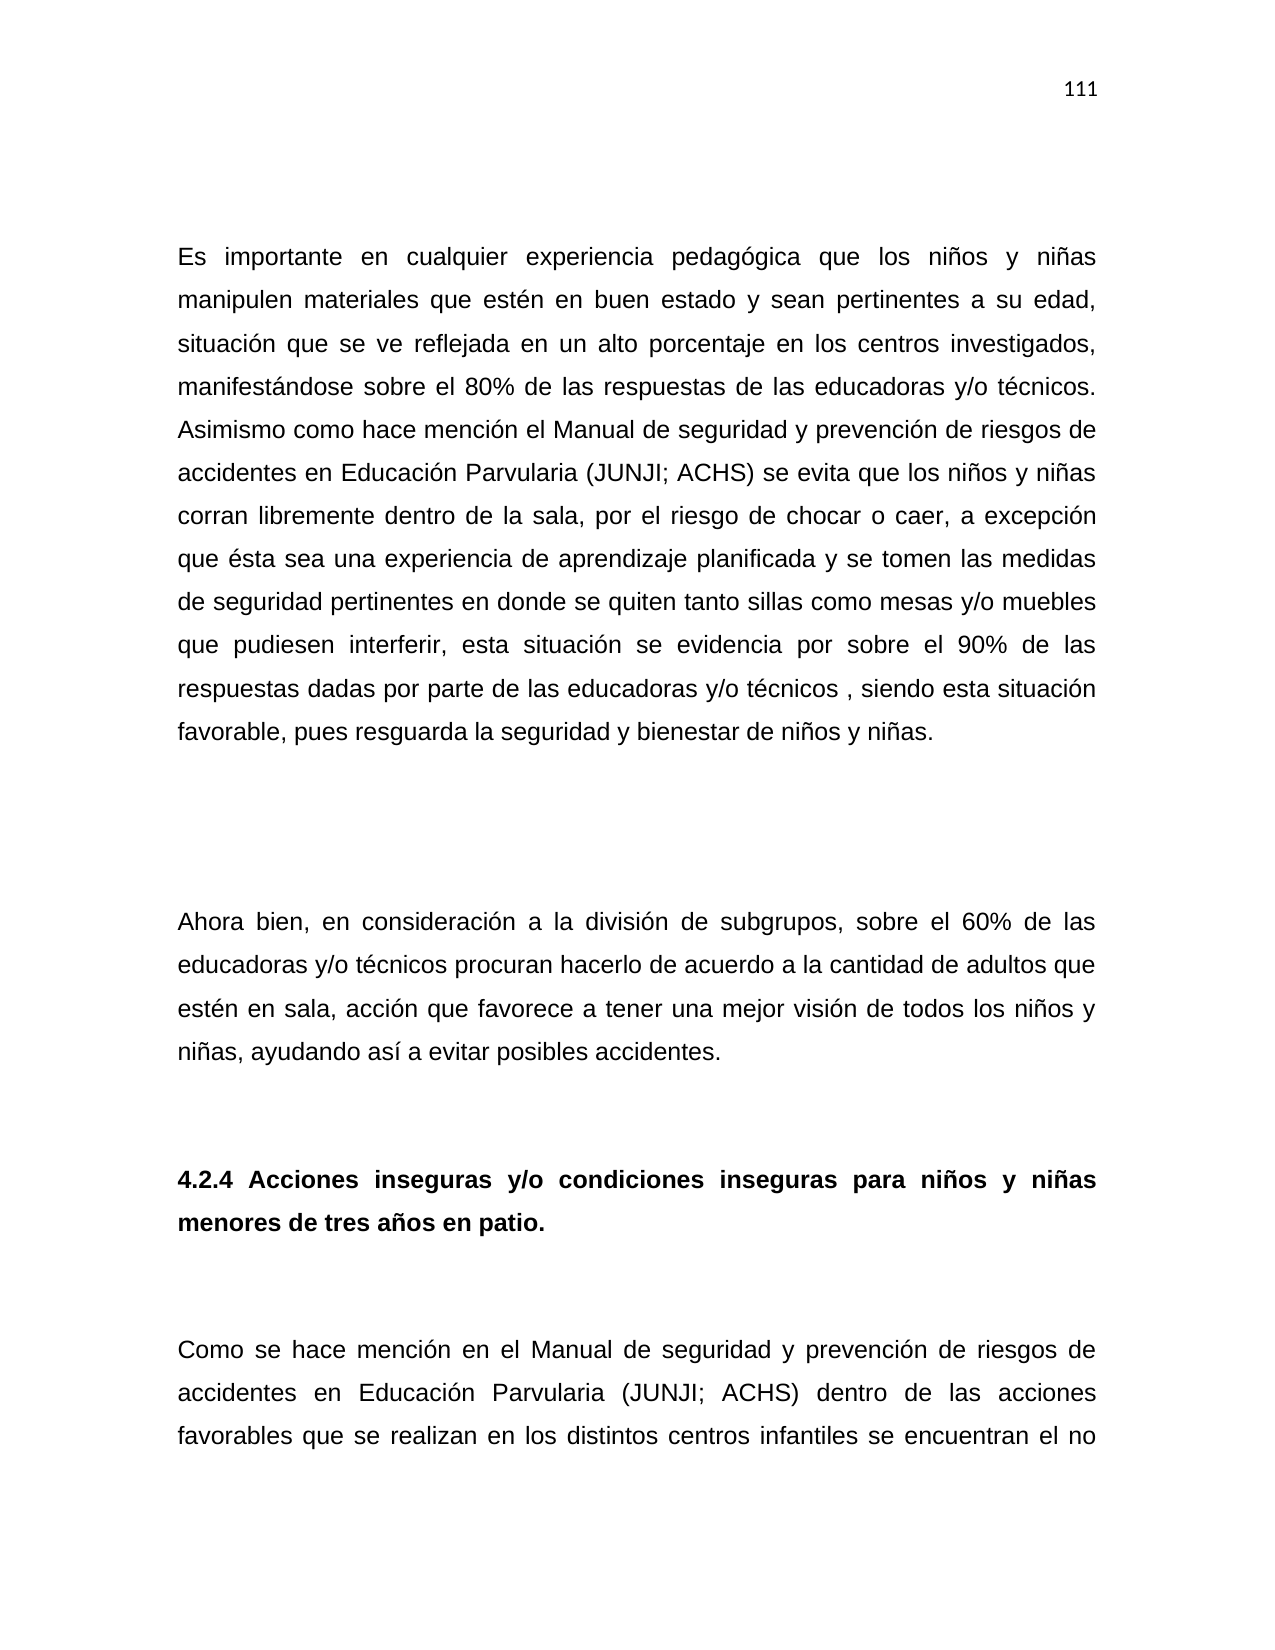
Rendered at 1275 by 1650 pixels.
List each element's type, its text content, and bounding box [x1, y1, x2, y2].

text Es importante en cualquier experiencia pedagógica que los niños y niñas manipulen materiales que estén en buen estado y sean pertinentes a su edad, situación que se ve reflejada en un alto porcentaje en los centros investigados, manifestándose sobre el 80% de las respuestas de las educadoras y/o técnicos. Asimismo como hace mención el Manual de seguridad y prevención de riesgos de accidentes en Educación Parvularia (JUNJI; ACHS) se evita que los niños y niñas corran libremente dentro de la sala, por el riesgo de chocar o caer, a excepción que ésta sea una experiencia de aprendizaje planificada y se tomen las medidas de seguridad pertinentes en donde se quiten tanto sillas como mesas y/o muebles que pudiesen interferir, esta situación se evidencia por sobre el 90% de las respuestas dadas por parte de las educadoras y/o técnicos , siendo esta situación favorable, pues resguarda la seguridad y bienestar de niños y niñas. [177, 242, 1098, 745]
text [177, 1334, 1098, 1449]
text 4.2.4 Acciones inseguras y/o condiciones inseguras para niños y niñas menores de tres años en patio. [177, 1165, 1098, 1237]
text Ahora bien, en consideración a la división de subgrupos, sobre el 60% de las educadoras y/o técnicos procuran hacerlo de acuerdo a la cantidad de adultos que estén en sala, acción que favorece a tener una mejor visión de todos los niños y niñas, ayudando así a evitar posibles accidentes. [177, 907, 1098, 1066]
